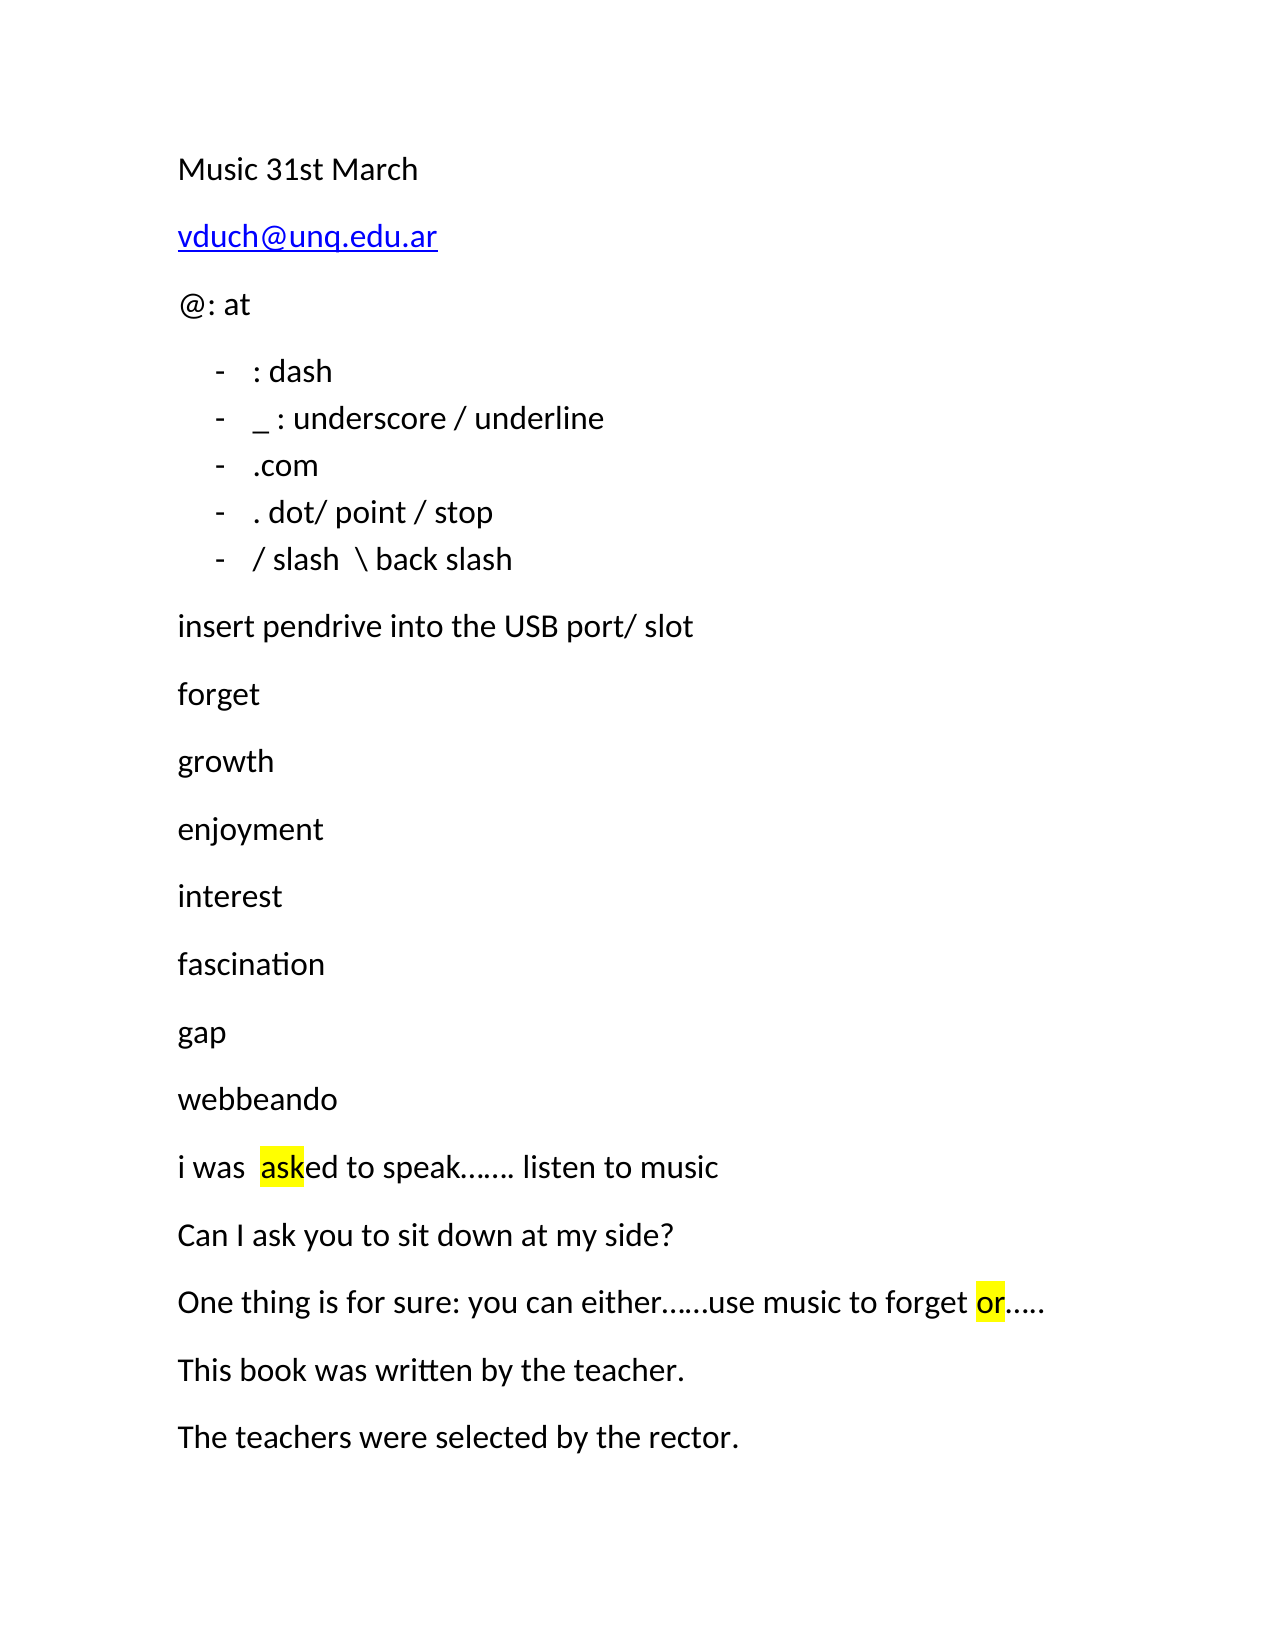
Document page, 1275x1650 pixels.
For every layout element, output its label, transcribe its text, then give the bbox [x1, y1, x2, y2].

text Can I ask you to sit down at my side? [177, 1213, 1098, 1254]
text growth [177, 740, 1098, 781]
text insert pendrive into the USB port/ slot [177, 605, 1098, 646]
text i was asked to speak……. listen to music [177, 1146, 260, 1187]
text This book was written by the teacher. [177, 1349, 1098, 1389]
list .com [215, 444, 1098, 485]
text vduch@unq.edu.ar [177, 215, 1098, 256]
text gap [177, 1011, 1098, 1051]
text webbeando [177, 1078, 1098, 1119]
text Music 31st March [177, 148, 1098, 188]
text forget [177, 673, 1098, 713]
text interest [177, 876, 1098, 916]
list . dot/ point / stop [215, 491, 1098, 531]
text @: at [177, 283, 1098, 323]
text The teachers were selected by the rector. [177, 1416, 1098, 1457]
list / slash \ back slash [215, 537, 1098, 578]
list : dash [215, 350, 1098, 391]
text enjoyment [177, 808, 1098, 849]
list _ : underscore / underline [215, 397, 1098, 438]
text i was asked to speak……. listen to music [304, 1146, 1098, 1187]
text fascination [177, 943, 1098, 984]
text One thing is for sure: you can either……use music to forget or….. [177, 1281, 976, 1322]
